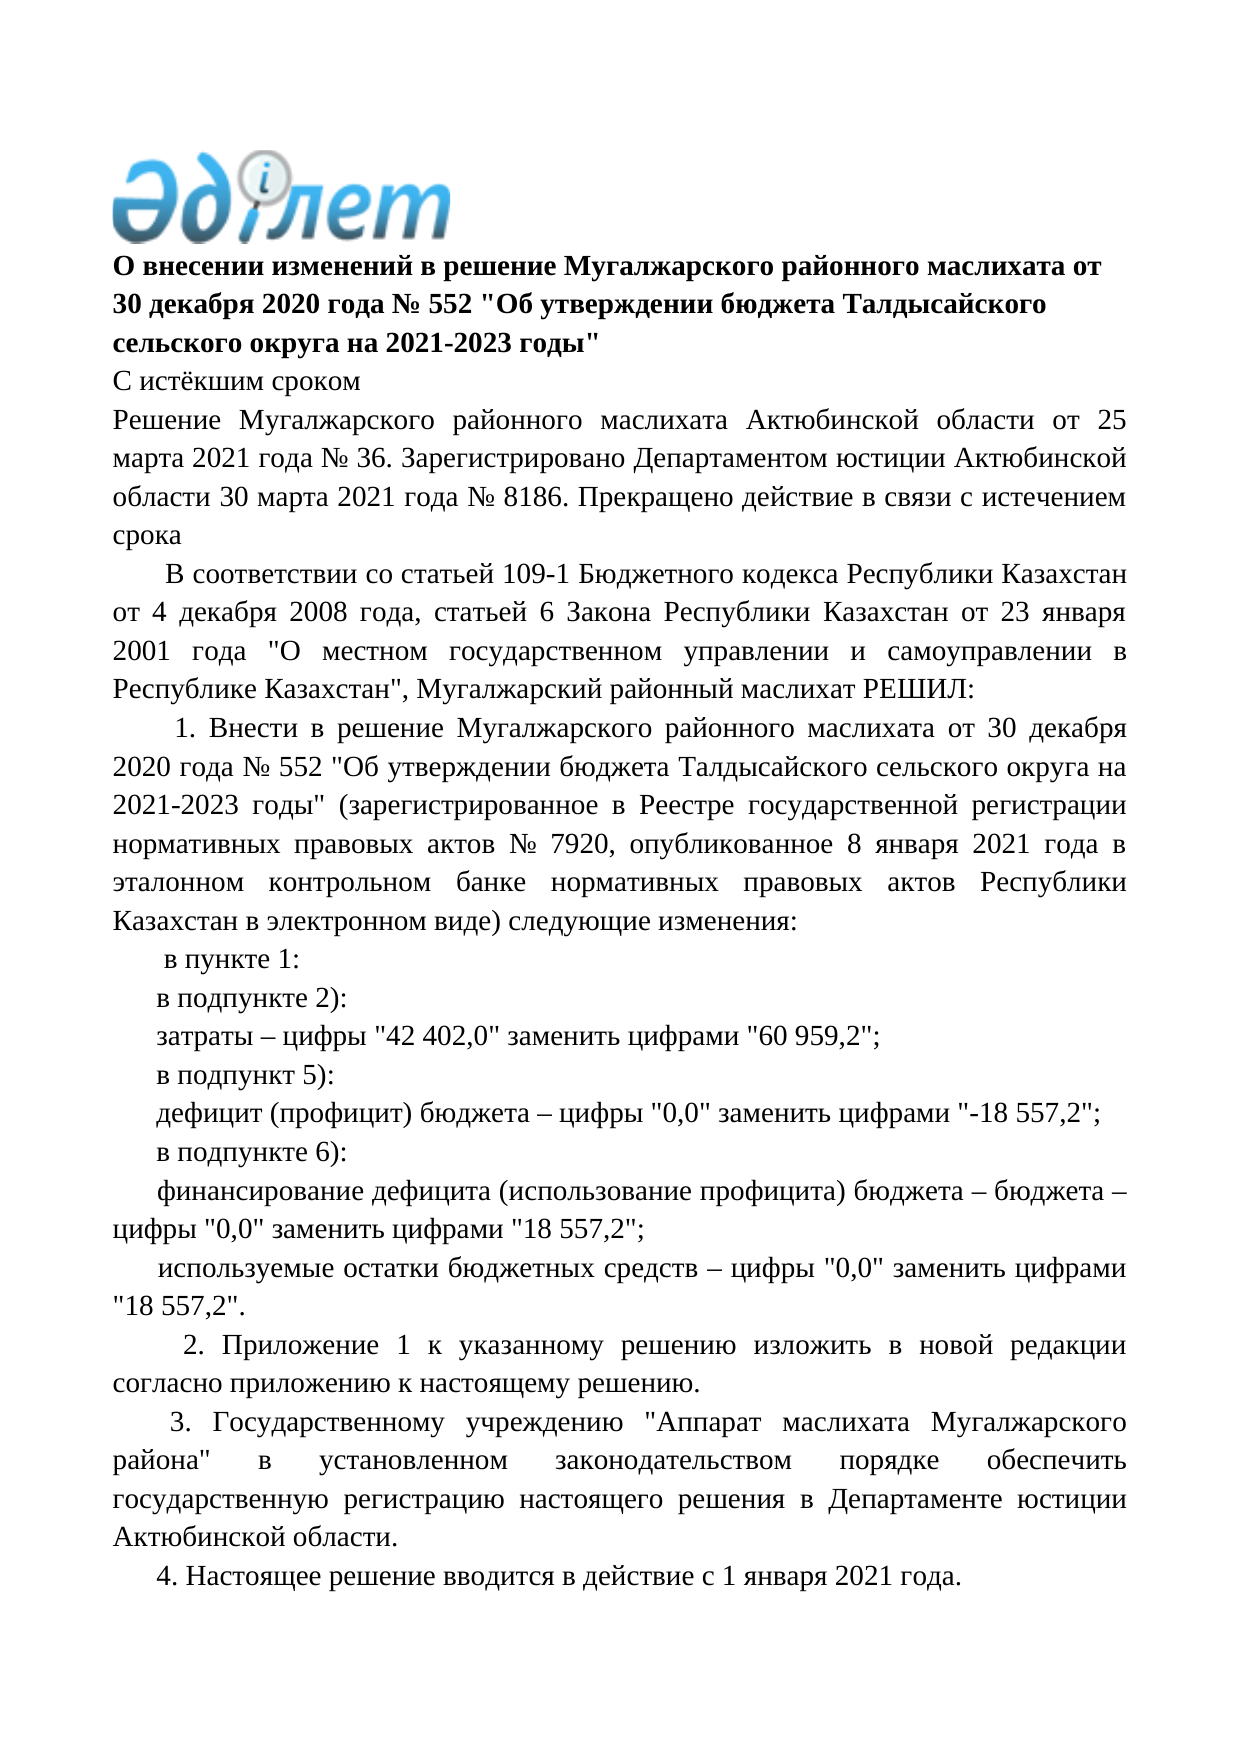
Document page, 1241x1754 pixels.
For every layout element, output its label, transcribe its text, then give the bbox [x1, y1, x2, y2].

text используемые остатки бюджетных средств – цифры "0,0" заменить цифрами "18 557,2". [112, 1250, 1128, 1322]
text затраты – цифры "42 402,0" заменить цифрами "60 959,2"; [112, 1018, 1128, 1052]
text О внесении изменений в решение Мугалжарского районного маслихата от 30 декабря 2020 года № 552 "Об утверждении бюджета Талдысайского сельского округа на 2021-2023 годы" [112, 248, 1128, 358]
text 4. Настоящее решение вводится в действие с 1 января 2021 года. [112, 1558, 1128, 1592]
text 2. Приложение 1 к указанному решению изложить в новой редакции согласно приложению к настоящему решению. [112, 1327, 1128, 1399]
picture [112, 150, 451, 244]
text в подпункт 5): [112, 1057, 1128, 1091]
text 1. Внести в решение Мугалжарского районного маслихата от 30 декабря 2020 года № 552 "Об утверждении бюджета Талдысайского сельского округа на 2021-2023 годы" (зарегистрированное в Реестре государственной регистрации нормативных правовых актов № 7920, опубликованное 8 января 2021 года в эталонном контрольном банке нормативных правовых актов Республики Казахстан в электронном виде) следующие изменения: [112, 710, 1128, 936]
text в подпункте 6): [112, 1134, 1128, 1168]
text С истёкшим сроком [112, 363, 1128, 397]
text В соответствии со статьей 109-1 Бюджетного кодекса Республики Казахстан от 4 декабря 2008 года, статьей 6 Закона Республики Казахстан от 23 января 2001 года "О местном государственном управлении и самоуправлении в Республике Казахстан", Мугалжарский районный маслихат РЕШИЛ: [112, 556, 1128, 705]
text дефицит (профицит) бюджета – цифры "0,0" заменить цифрами "-18 557,2"; [112, 1096, 1128, 1129]
text в пункте 1: [112, 941, 1128, 975]
text Решение Мугалжарского районного маслихата Актюбинской области от 25 марта 2021 года № 36. Зарегистрировано Департаментом юстиции Актюбинской области 30 марта 2021 года № 8186. Прекращено действие в связи с истечением срока [112, 402, 1128, 551]
text 3. Государственному учреждению "Аппарат маслихата Мугалжарского района" в установленном законодательством порядке обеспечить государственную регистрацию настоящего решения в Департаменте юстиции Актюбинской области. [112, 1404, 1128, 1553]
text финансирование дефицита (использование профицита) бюджета – бюджета – цифры "0,0" заменить цифрами "18 557,2"; [112, 1173, 1128, 1245]
text в подпункте 2): [112, 980, 1128, 1013]
